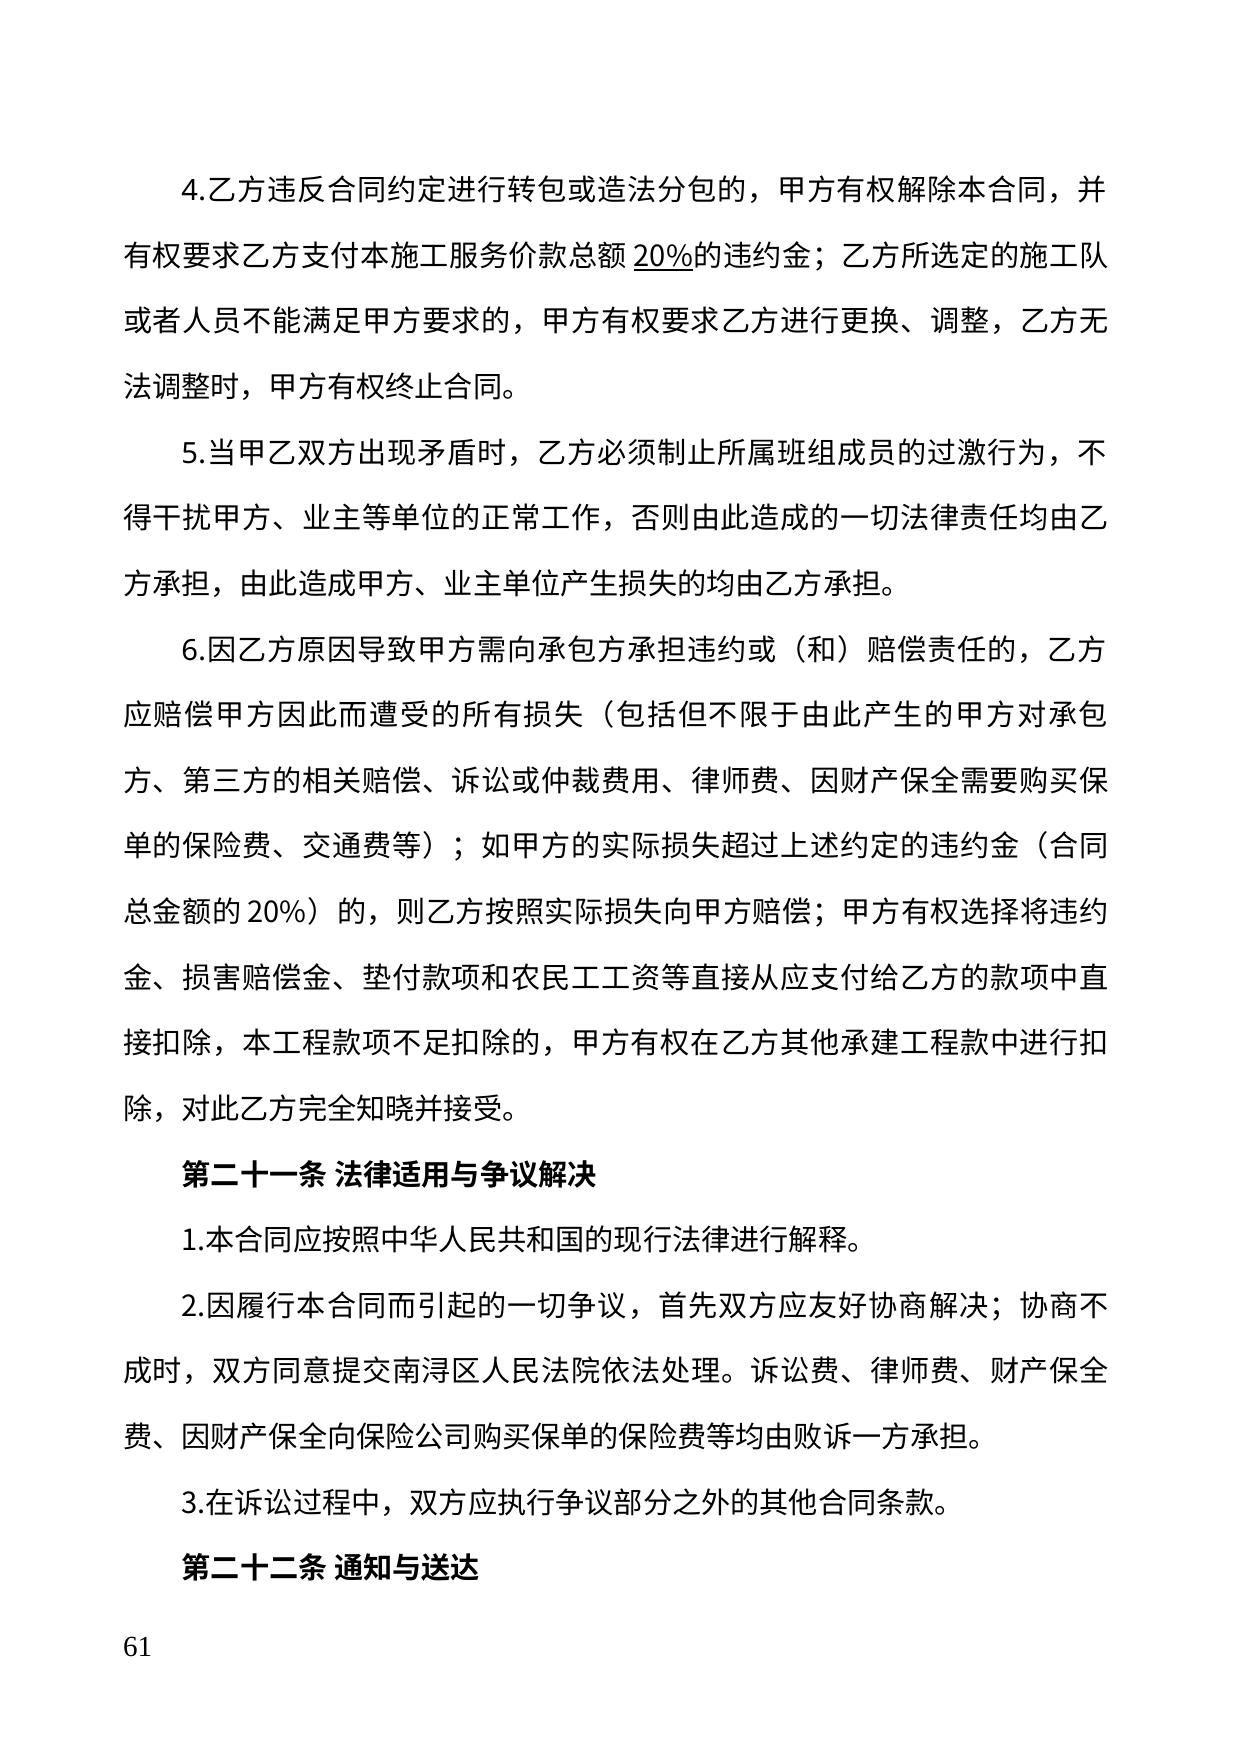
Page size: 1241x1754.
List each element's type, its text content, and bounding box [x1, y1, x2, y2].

text 第二十二条 通知与送达 [123, 1533, 1108, 1599]
text 1.本合同应按照中华人民共和国的现行法律进行解释。 [123, 1205, 1108, 1271]
text 4.乙方违反合同约定进行转包或造法分包的，甲方有权解除本合同，并有权要求乙方支付本施工服务价款总额20%的违约金；乙方所选定的施工队或者人员不能满足甲方要求的，甲方有权要求乙方进行更换、调整，乙方无法调整时，甲方有权终止合同。 [123, 155, 1108, 418]
text 6.因乙方原因导致甲方需向承包方承担违约或（和）赔偿责任的，乙方应赔偿甲方因此而遭受的所有损失（包括但不限于由此产生的甲方对承包方、第三方的相关赔偿、诉讼或仲裁费用、律师费、因财产保全需要购买保单的保险费、交通费等）；如甲方的实际损失超过上述约定的违约金（合同总金额的20%）的，则乙方按照实际损失向甲方赔偿；甲方有权选择将违约金、损害赔偿金、垫付款项和农民工工资等直接从应支付给乙方的款项中直接扣除，本工程款项不足扣除的，甲方有权在乙方其他承建工程款中进行扣除，对此乙方完全知晓并接受。 [123, 614, 1108, 1139]
text 2.因履行本合同而引起的一切争议，首先双方应友好协商解决；协商不成时，双方同意提交南浔区人民法院依法处理。诉讼费、律师费、财产保全费、因财产保全向保险公司购买保单的保险费等均由败诉一方承担。 [123, 1271, 1108, 1468]
text 第二十一条 法律适用与争议解决 [123, 1139, 1108, 1205]
text 5.当甲乙双方出现矛盾时，乙方必须制止所属班组成员的过激行为，不得干扰甲方、业主等单位的正常工作，否则由此造成的一切法律责任均由乙方承担，由此造成甲方、业主单位产生损失的均由乙方承担。 [123, 418, 1108, 614]
text 3.在诉讼过程中，双方应执行争议部分之外的其他合同条款。 [123, 1468, 1108, 1533]
